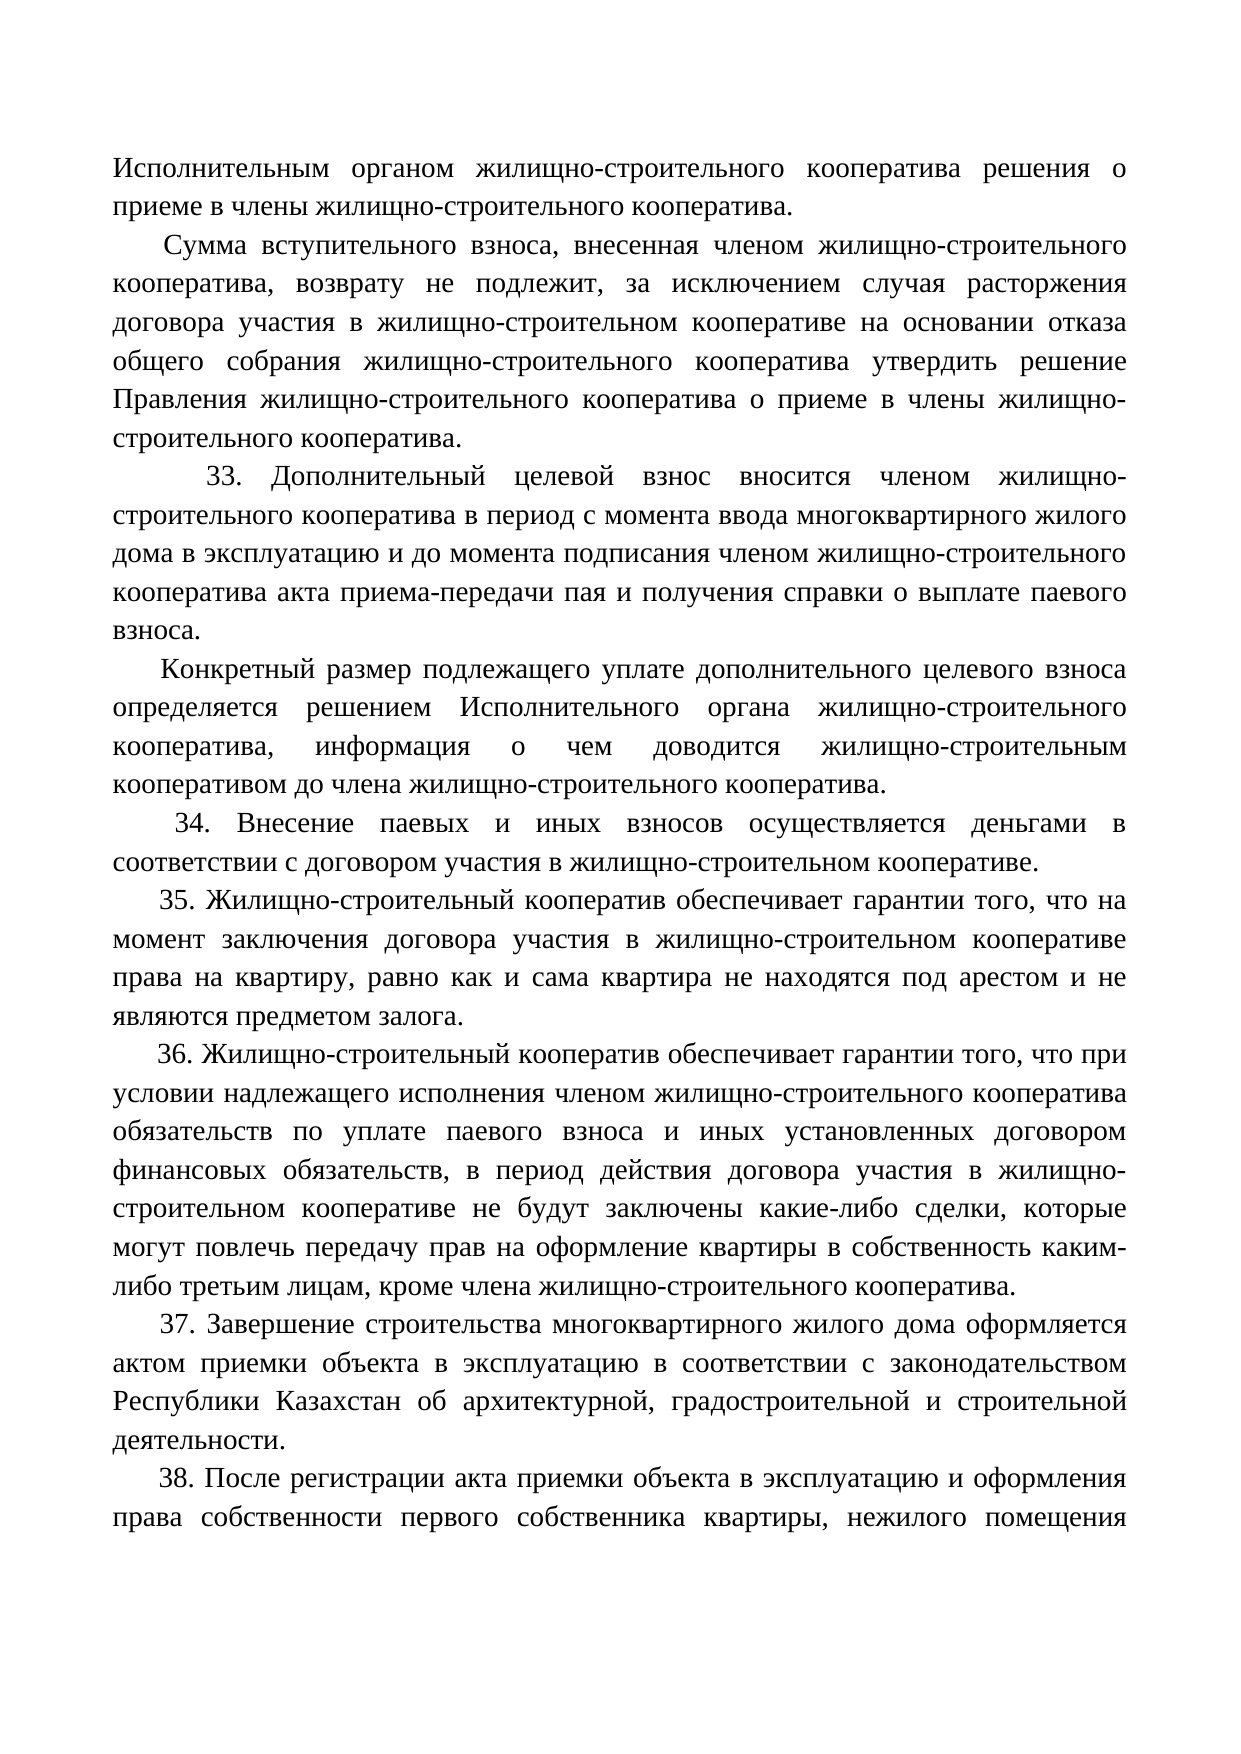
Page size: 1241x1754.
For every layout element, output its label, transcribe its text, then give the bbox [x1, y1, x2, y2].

text Конкретный размер подлежащего уплате дополнительного целевого взноса определяется решением Исполнительного органа жилищно-строительного кооператива, информация о чем доводится жилищно-строительным кооперативом до члена жилищно-строительного кооператива. [112, 651, 1128, 800]
text 34. Внесение паевых и иных взносов осуществляется деньгами в соответствии с договором участия в жилищно-строительном кооперативе. [112, 805, 1128, 877]
text 36. Жилищно-строительный кооператив обеспечивает гарантии того, что при условии надлежащего исполнения членом жилищно-строительного кооператива обязательств по уплате паевого взноса и иных установленных договором финансовых обязательств, в период действия договора участия в жилищно-строительном кооперативе не будут заключены какие-либо сделки, которые могут повлечь передачу прав на оформление квартиры в собственность каким-либо третьим лицам, кроме члена жилищно-строительного кооператива. [112, 1036, 1128, 1301]
text 33. Дополнительный целевой взнос вносится членом жилищно-строительного кооператива в период с момента ввода многоквартирного жилого дома в эксплуатацию и до момента подписания членом жилищно-строительного кооператива акта приема-передачи пая и получения справки о выплате паевого взноса. [112, 458, 1128, 646]
text 37. Завершение строительства многоквартирного жилого дома оформляется актом приемки объекта в эксплуатацию в соответствии с законодательством Республики Казахстан об архитектурной, градостроительной и строительной деятельности. [112, 1306, 1128, 1455]
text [112, 150, 1128, 222]
text 35. Жилищно-строительный кооператив обеспечивает гарантии того, что на момент заключения договора участия в жилищно-строительном кооперативе права на квартиру, равно как и сама квартира не находятся под арестом и не являются предметом залога. [112, 882, 1128, 1031]
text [112, 1460, 1128, 1532]
text Сумма вступительного взноса, внесенная членом жилищно-строительного кооператива, возврату не подлежит, за исключением случая расторжения договора участия в жилищно-строительном кооперативе на основании отказа общего собрания жилищно-строительного кооператива утвердить решение Правления жилищно-строительного кооператива о приеме в члены жилищно-строительного кооператива. [112, 227, 1128, 453]
